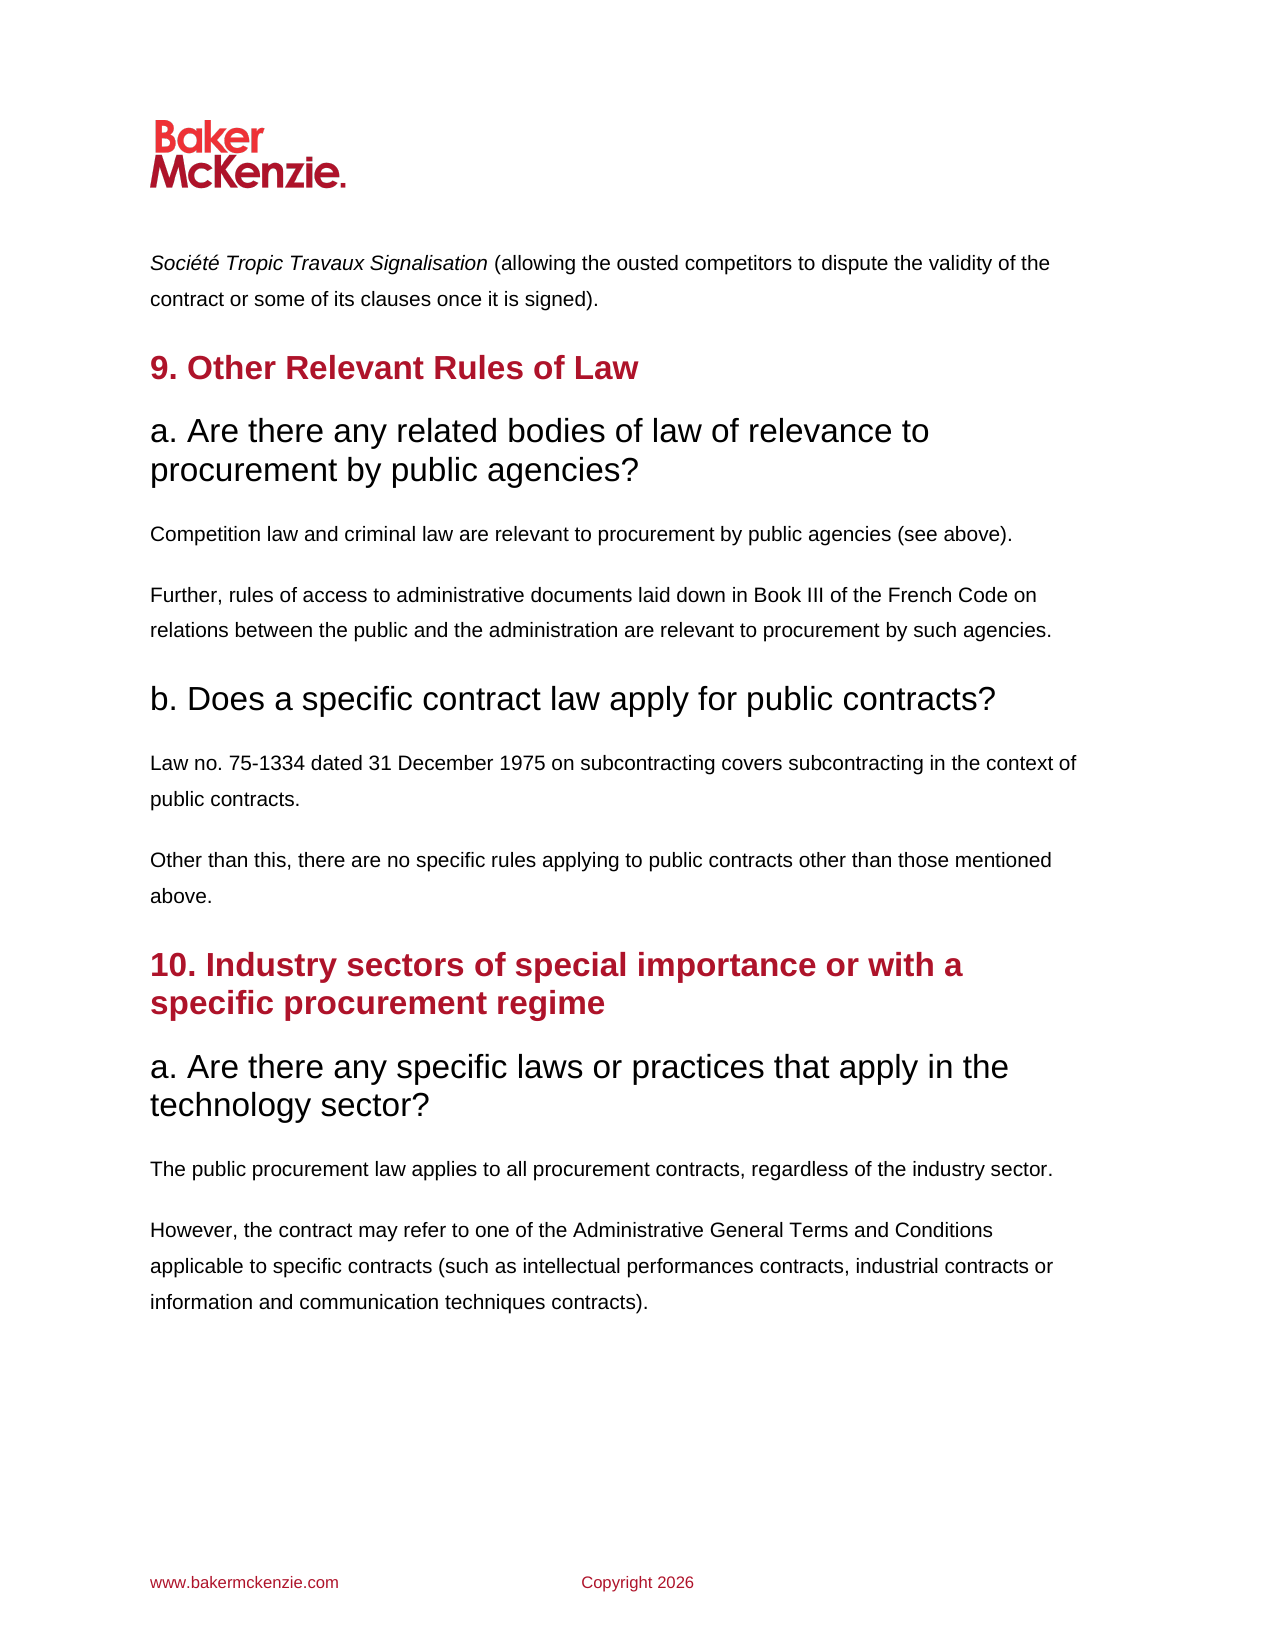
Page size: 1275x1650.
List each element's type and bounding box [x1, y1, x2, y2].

picture [150, 120, 346, 189]
